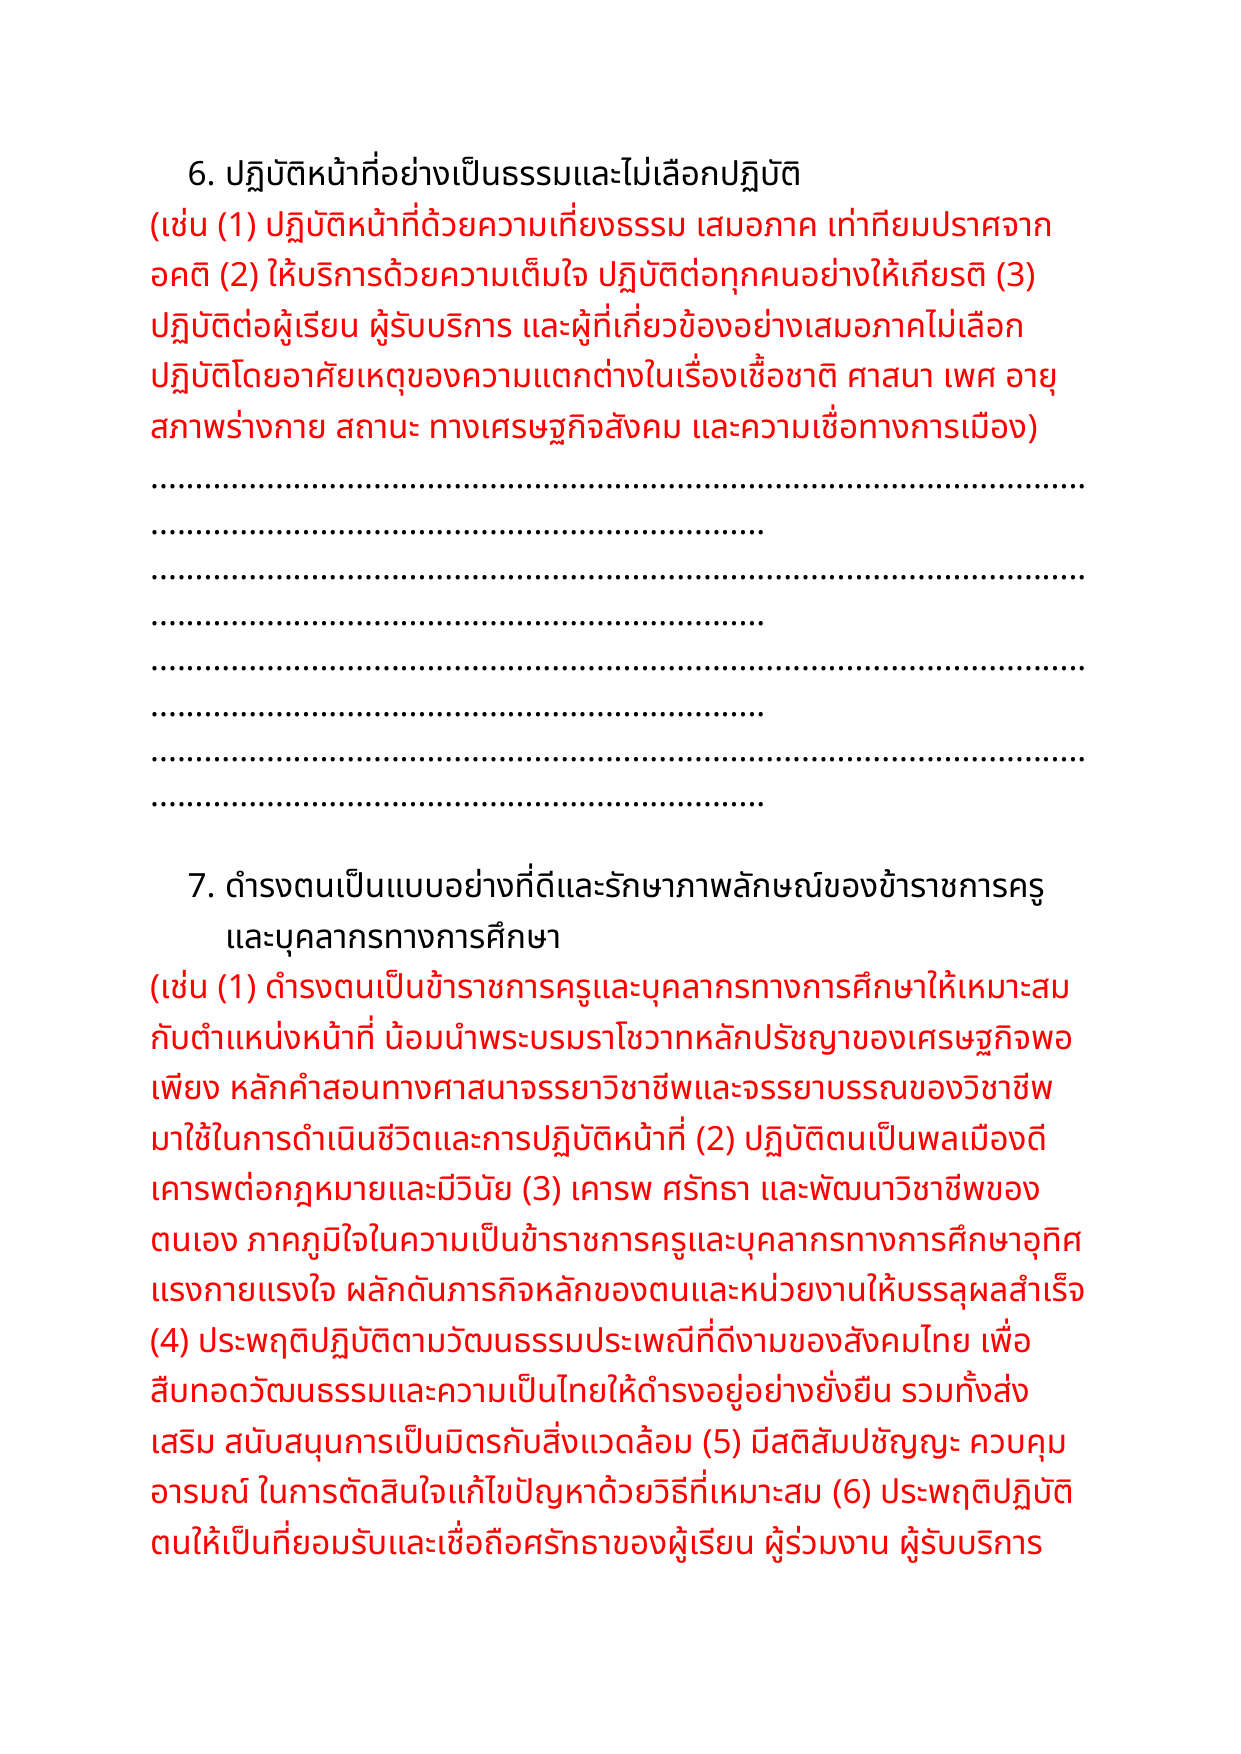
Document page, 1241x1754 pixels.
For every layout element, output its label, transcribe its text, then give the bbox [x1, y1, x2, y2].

text .............................................................................................................................................................................. [150, 726, 1090, 817]
text .............................................................................................................................................................................. [150, 544, 1090, 635]
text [150, 963, 1090, 1569]
list ปฏิบัติหน้าที่อย่างเป็นธรรมและไม่เลือกปฏิบัติ [187, 150, 1090, 201]
text .............................................................................................................................................................................. [150, 453, 1090, 544]
list ดำรงตนเป็นแบบอย่างที่ดีและรักษาภาพลักษณ์ของข้าราชการครูและบุคลากรทางการศึกษา [187, 862, 1090, 963]
text .............................................................................................................................................................................. [150, 635, 1090, 726]
text (เช่น (1) ปฏิบัติหน้าที่ด้วยความเที่ยงธรรม เสมอภาค เท่าทียมปราศจากอคติ (2) ให้บริการด้วยความเต็มใจ ปฏิบัติต่อทุกคนอย่างให้เกียรติ (3) ปฏิบัติต่อผู้เรียน ผู้รับบริการ และผู้ที่เกี่ยวข้องอย่างเสมอภาคไม่เลือกปฏิบัติโดยอาศัยเหตุของความแตกต่างในเรื่องเชื้อชาติ ศาสนา เพศ อายุ สภาพร่างกาย สถานะ ทางเศรษฐกิจสังคม และความเชื่อทางการเมือง) [150, 201, 1090, 453]
